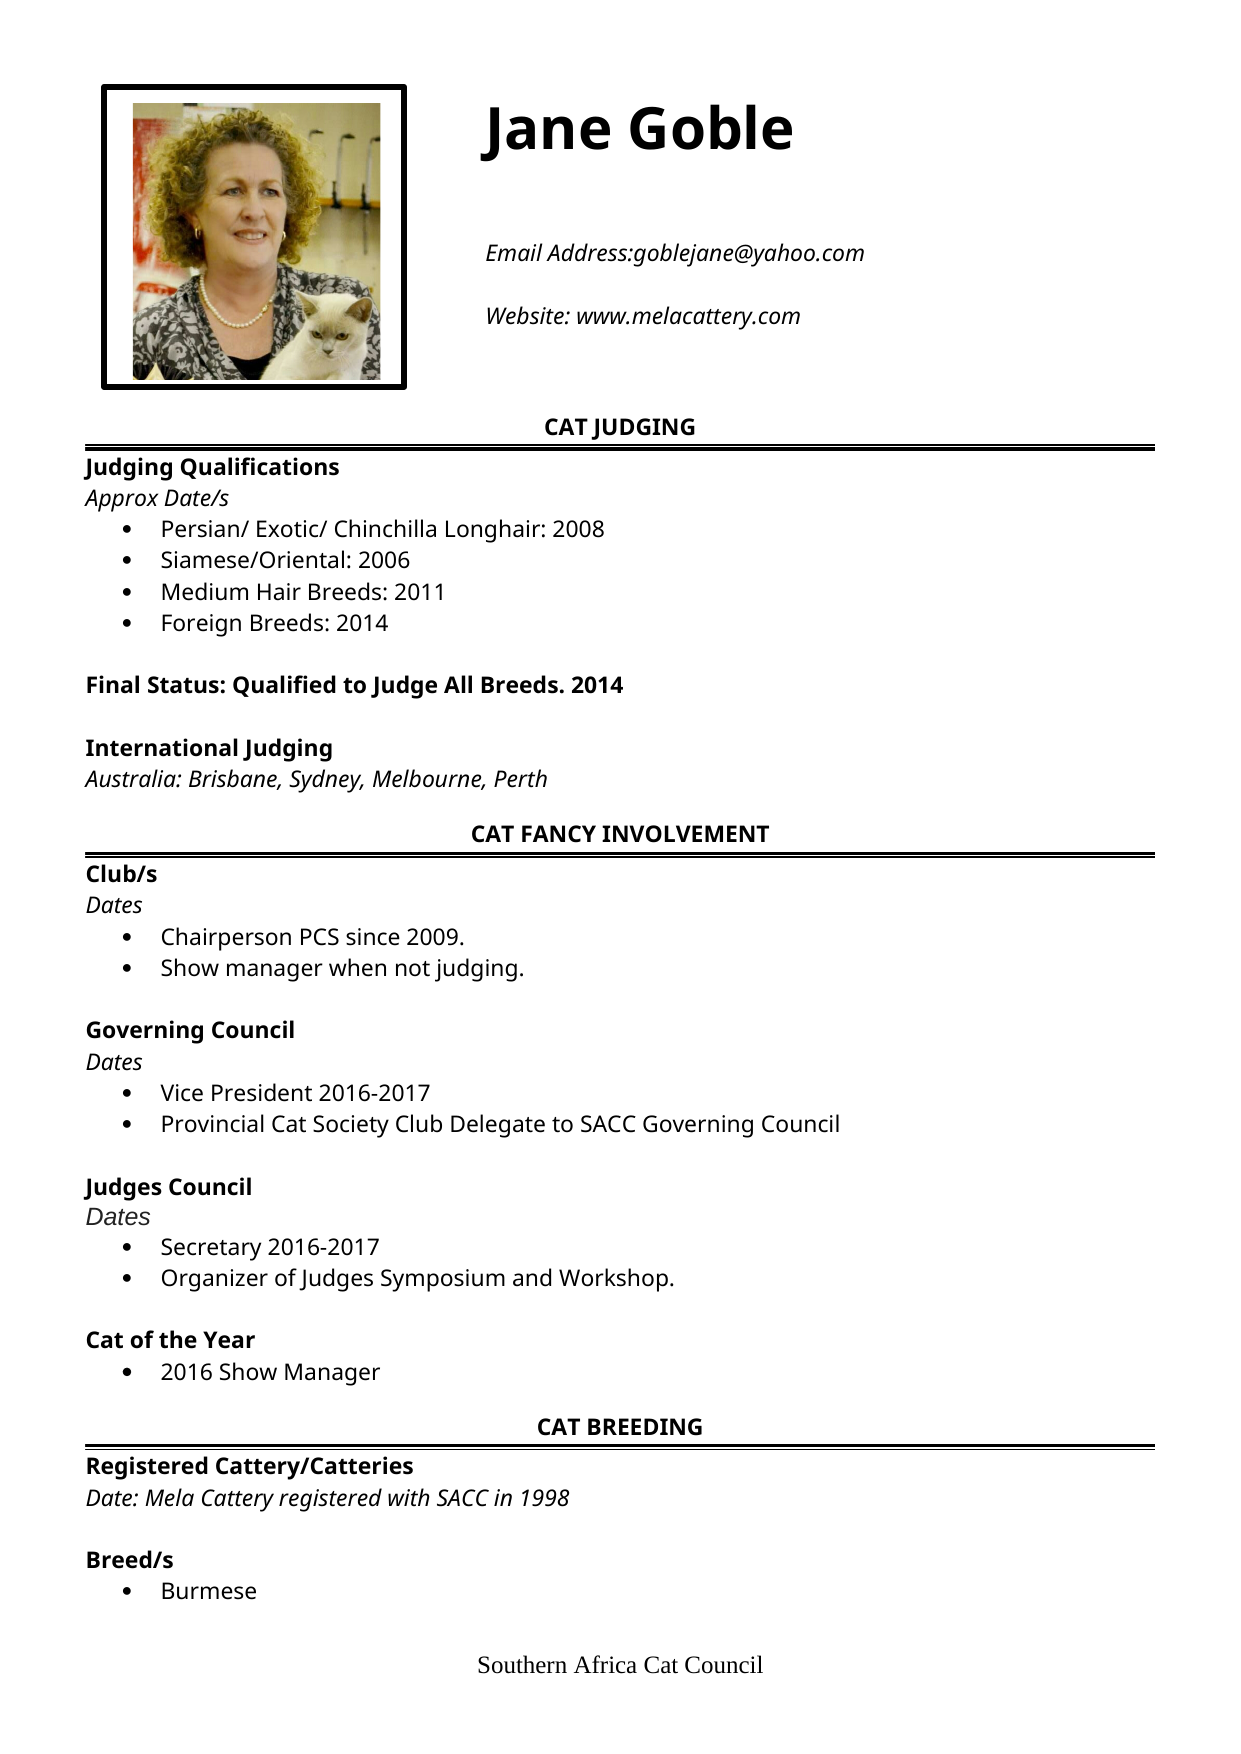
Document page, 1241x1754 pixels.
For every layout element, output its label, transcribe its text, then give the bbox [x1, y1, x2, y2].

picture [132, 103, 381, 380]
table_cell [73, 1399, 1167, 1650]
table_cell CAT FANCY INVOLVEMENT Club/s Dates Chairperson PCS since 2009. Show manager when not judging. Governing Council Dates Vice President 2016-2017 Provincial Cat Society Club Delegate to SACC Governing Council Judges Council Dates Secretary 2016-2017 Organizer of Judges Symposium and Workshop. Cat of the Year 2016 Show Manager [73, 806, 1167, 1399]
table_cell CAT JUDGING Judging Qualifications Approx Date/s Persian/ Exotic/ Chinchilla Longhair: 2008 Siamese/Oriental: 2006 Medium Hair Breeds: 2011 Foreign Breeds: 2014 Final Status: Qualified to Judge All Breeds. 2014 International Judging Australia: Brisbane, Sydney, Melbourne, Perth [73, 399, 1167, 806]
table_header [73, 75, 473, 399]
table_header Jane Goble Email Address:goblejane@yahoo.com Website: www.melacattery.com [473, 75, 1167, 399]
